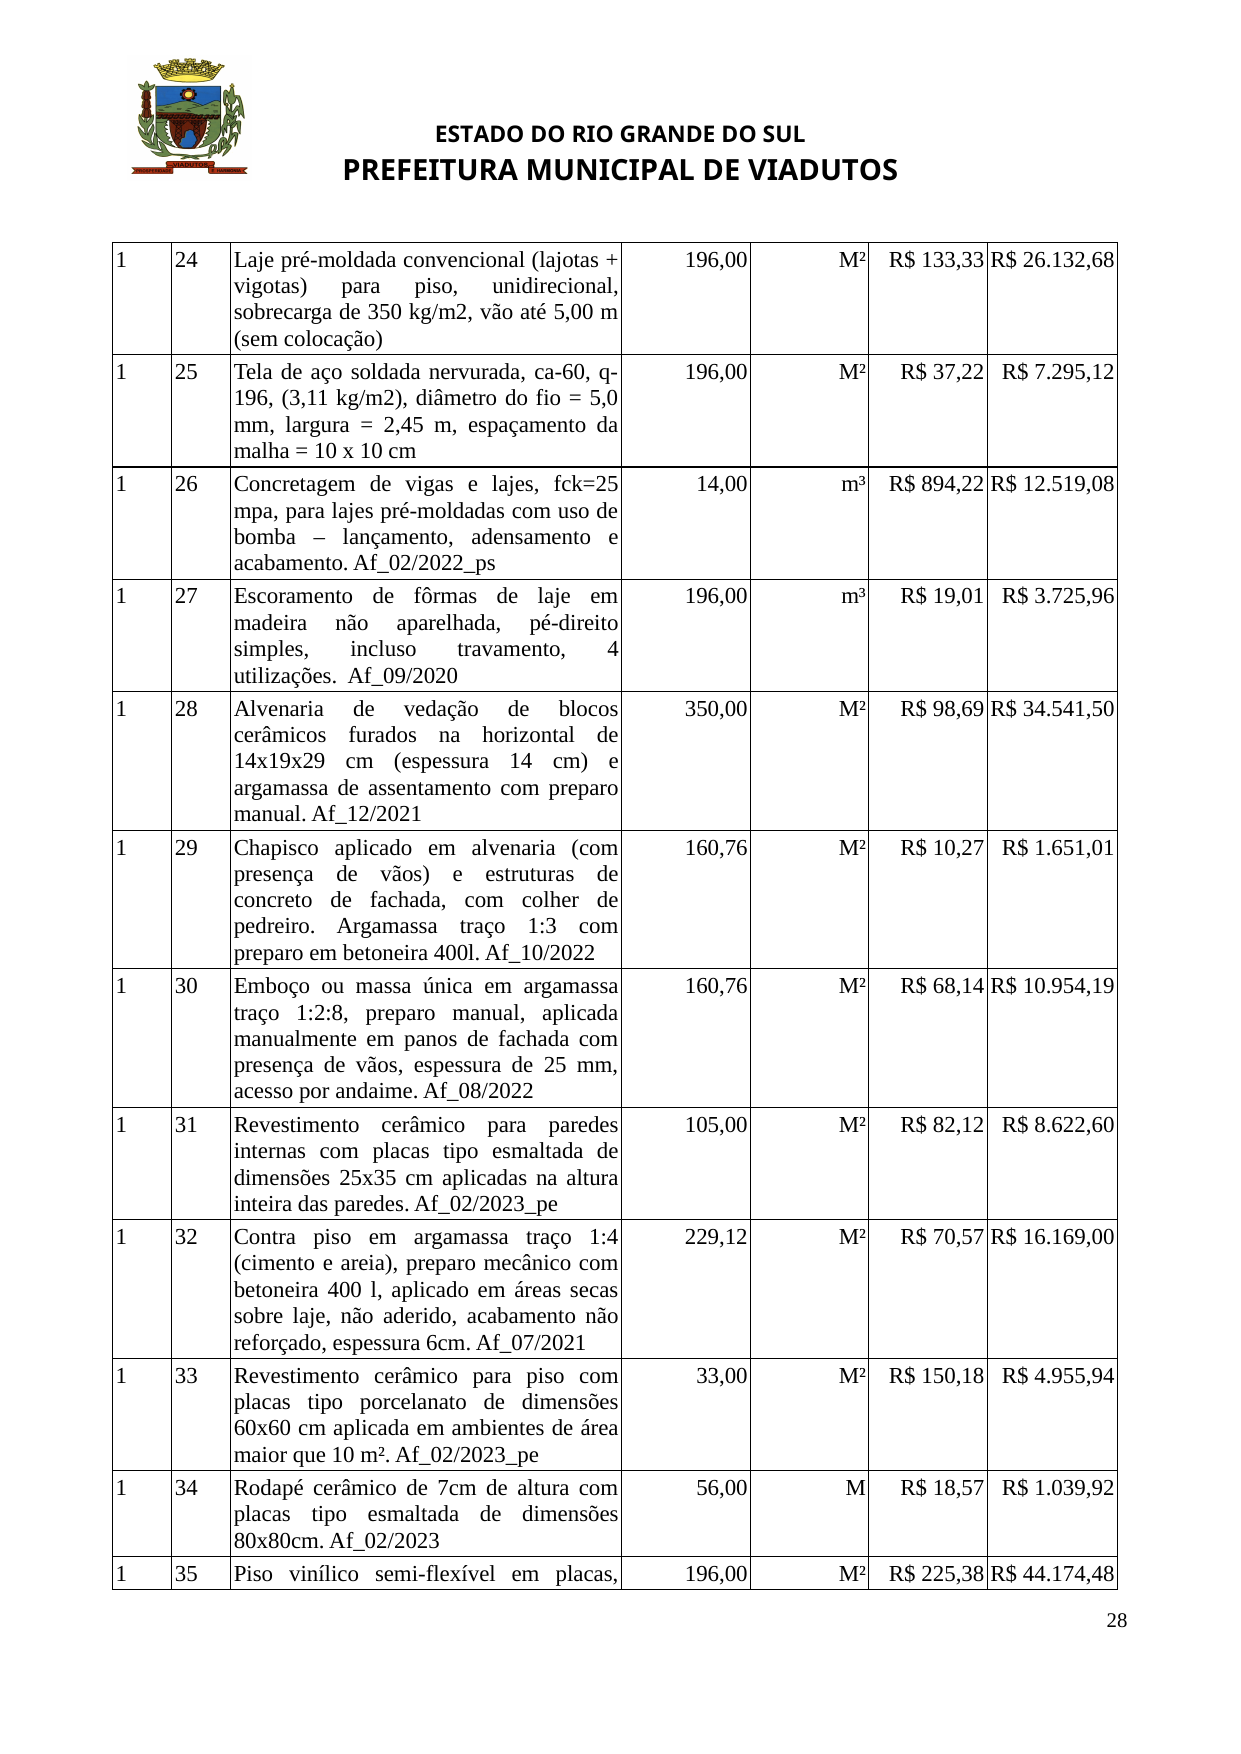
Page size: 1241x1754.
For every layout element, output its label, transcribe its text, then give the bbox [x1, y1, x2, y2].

table_cell R$ 44.174,48 [988, 1557, 1117, 1589]
table_cell 30 [172, 969, 230, 1107]
table_cell R$ 26.132,68 [988, 243, 1117, 354]
picture [127, 55, 253, 181]
table_cell R$ 16.169,00 [988, 1220, 1117, 1358]
table_cell R$ 7.295,12 [988, 355, 1117, 466]
table_cell Piso vinílico semi-flexível em placas, padrão liso, espessura 3,2 mm, fixado com cola. Af_09/2020 [231, 1557, 621, 1589]
table_cell R$ 70,57 [869, 1220, 987, 1358]
table_cell 14,00 [622, 468, 750, 579]
table_cell R$ 4.955,94 [988, 1359, 1117, 1470]
table_cell 1 [113, 243, 171, 354]
table_cell m³ [751, 580, 868, 691]
table_cell R$ 225,38 [869, 1557, 987, 1589]
table_cell 28 [172, 692, 230, 829]
table_cell R$ 8.622,60 [988, 1108, 1117, 1219]
table_cell 56,00 [622, 1471, 750, 1556]
table_cell R$ 1.651,01 [988, 831, 1117, 968]
table_cell 196,00 [622, 580, 750, 691]
table_cell Emboço ou massa única em argamassa traço 1:2:8, preparo manual, aplicada manualmente em panos de fachada com presença de vãos, espessura de 25 mm, acesso por andaime. Af_08/2022 [231, 969, 621, 1107]
table_cell M² [751, 1557, 868, 1589]
table_cell 196,00 [622, 243, 750, 354]
table_cell 160,76 [622, 969, 750, 1107]
table_cell 31 [172, 1108, 230, 1219]
table_cell M² [751, 831, 868, 968]
table_cell 26 [172, 468, 230, 579]
table_cell M² [751, 1359, 868, 1470]
table_cell R$ 19,01 [869, 580, 987, 691]
table_cell 1 [113, 468, 171, 579]
table_cell 105,00 [622, 1108, 750, 1219]
table_cell 24 [172, 243, 230, 354]
table_cell 1 [113, 1220, 171, 1358]
table_cell 1 [113, 692, 171, 829]
table_cell Contra piso em argamassa traço 1:4 (cimento e areia), preparo mecânico com betoneira 400 l, aplicado em áreas secas sobre laje, não aderido, acabamento não reforçado, espessura 6cm. Af_07/2021 [231, 1220, 621, 1358]
table_cell R$ 82,12 [869, 1108, 987, 1219]
table_cell Concretagem de vigas e lajes, fck=25 mpa, para lajes pré-moldadas com uso de bomba – lançamento, adensamento e acabamento. Af_02/2022_ps [231, 468, 621, 579]
table_cell R$ 68,14 [869, 969, 987, 1107]
table_cell m³ [751, 468, 868, 579]
table_cell 33 [172, 1359, 230, 1470]
table_cell 229,12 [622, 1220, 750, 1358]
table_cell M² [751, 969, 868, 1107]
table_cell 1 [113, 969, 171, 1107]
table_cell R$ 3.725,96 [988, 580, 1117, 691]
table_cell R$ 1.039,92 [988, 1471, 1117, 1556]
table_cell Tela de aço soldada nervurada, ca-60, q-196, (3,11 kg/m2), diâmetro do fio = 5,0 mm, largura = 2,45 m, espaçamento da malha = 10 x 10 cm [231, 355, 621, 466]
table_cell Escoramento de fôrmas de laje em madeira não aparelhada, pé-direito simples, incluso travamento, 4 utilizações. Af_09/2020 [231, 580, 621, 691]
table_cell M² [751, 1108, 868, 1219]
table_cell 1 [113, 1359, 171, 1470]
table_cell R$ 37,22 [869, 355, 987, 466]
table_cell M² [751, 1220, 868, 1358]
table_cell 33,00 [622, 1359, 750, 1470]
table_cell 1 [113, 831, 171, 968]
table_cell 27 [172, 580, 230, 691]
table_cell R$ 10,27 [869, 831, 987, 968]
table_cell R$ 34.541,50 [988, 692, 1117, 829]
table_cell 34 [172, 1471, 230, 1556]
table_cell R$ 18,57 [869, 1471, 987, 1556]
table_cell R$ 150,18 [869, 1359, 987, 1470]
table_cell 350,00 [622, 692, 750, 829]
table_cell 196,00 [622, 355, 750, 466]
table_cell M² [751, 243, 868, 354]
table_cell Alvenaria de vedação de blocos cerâmicos furados na horizontal de 14x19x29 cm (espessura 14 cm) e argamassa de assentamento com preparo manual. Af_12/2021 [231, 692, 621, 829]
table_cell R$ 133,33 [869, 243, 987, 354]
table_cell R$ 10.954,19 [988, 969, 1117, 1107]
table_cell Chapisco aplicado em alvenaria (com presença de vãos) e estruturas de concreto de fachada, com colher de pedreiro. Argamassa traço 1:3 com preparo em betoneira 400l. Af_10/2022 [231, 831, 621, 968]
table_cell 25 [172, 355, 230, 466]
table_cell 35 [172, 1557, 230, 1589]
table_cell M² [751, 355, 868, 466]
table_cell R$ 98,69 [869, 692, 987, 829]
table_cell Rodapé cerâmico de 7cm de altura com placas tipo esmaltada de dimensões 80x80cm. Af_02/2023 [231, 1471, 621, 1556]
table_cell 1 [113, 1557, 171, 1589]
table_cell 196,00 [622, 1557, 750, 1589]
table_cell M² [751, 692, 868, 829]
table_cell Laje pré-moldada convencional (lajotas + vigotas) para piso, unidirecional, sobrecarga de 350 kg/m2, vão até 5,00 m (sem colocação) [231, 243, 621, 354]
table_cell 32 [172, 1220, 230, 1358]
table_cell Revestimento cerâmico para paredes internas com placas tipo esmaltada de dimensões 25x35 cm aplicadas na altura inteira das paredes. Af_02/2023_pe [231, 1108, 621, 1219]
table_cell R$ 12.519,08 [988, 468, 1117, 579]
table_cell 1 [113, 580, 171, 691]
table_cell 29 [172, 831, 230, 968]
table_cell M [751, 1471, 868, 1556]
table_cell 1 [113, 1108, 171, 1219]
table_cell 1 [113, 1471, 171, 1556]
table_cell 1 [113, 355, 171, 466]
table_cell R$ 894,22 [869, 468, 987, 579]
table_cell Revestimento cerâmico para piso com placas tipo porcelanato de dimensões 60x60 cm aplicada em ambientes de área maior que 10 m². Af_02/2023_pe [231, 1359, 621, 1470]
table_cell 160,76 [622, 831, 750, 968]
